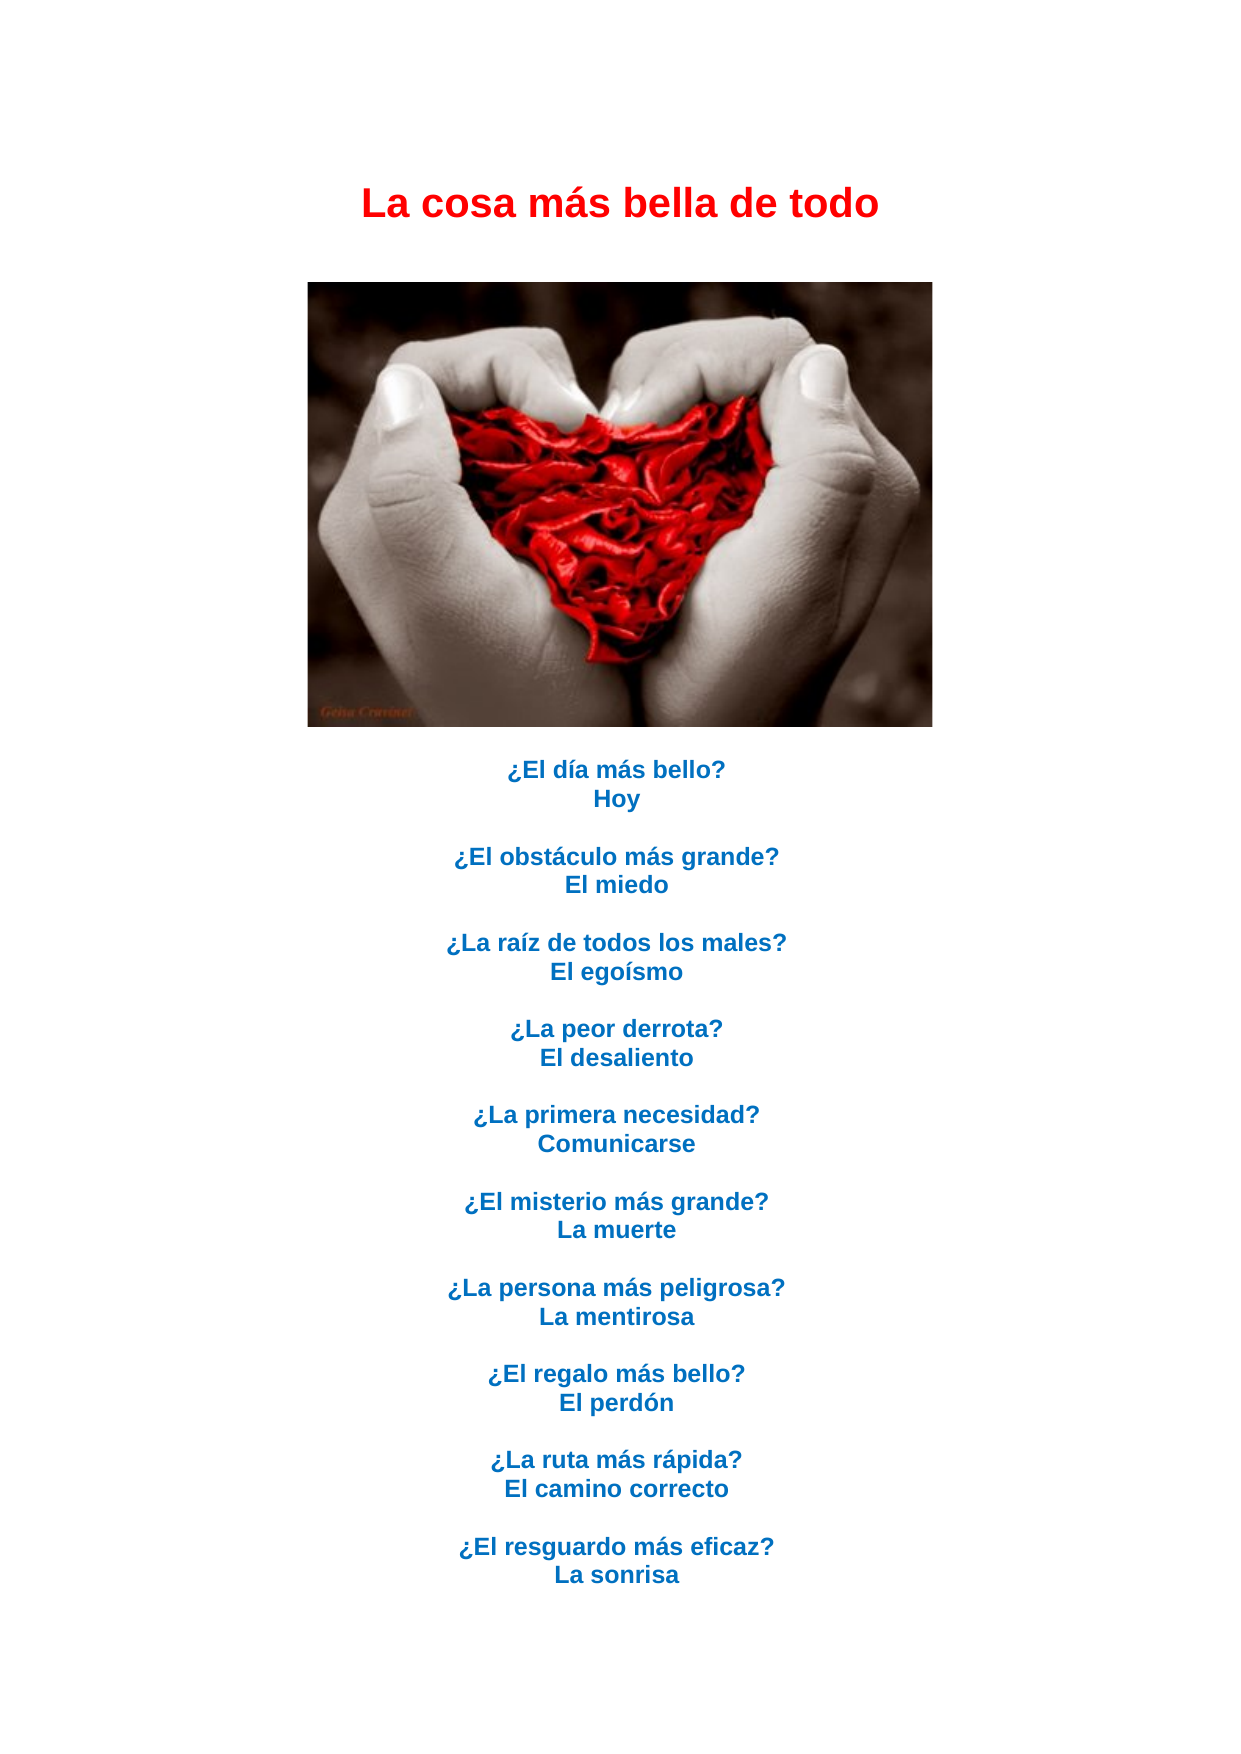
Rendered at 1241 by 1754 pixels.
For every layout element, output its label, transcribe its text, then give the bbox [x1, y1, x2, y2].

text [177, 755, 1063, 1589]
picture [307, 282, 933, 727]
text La cosa más bella de todo [177, 178, 1063, 226]
